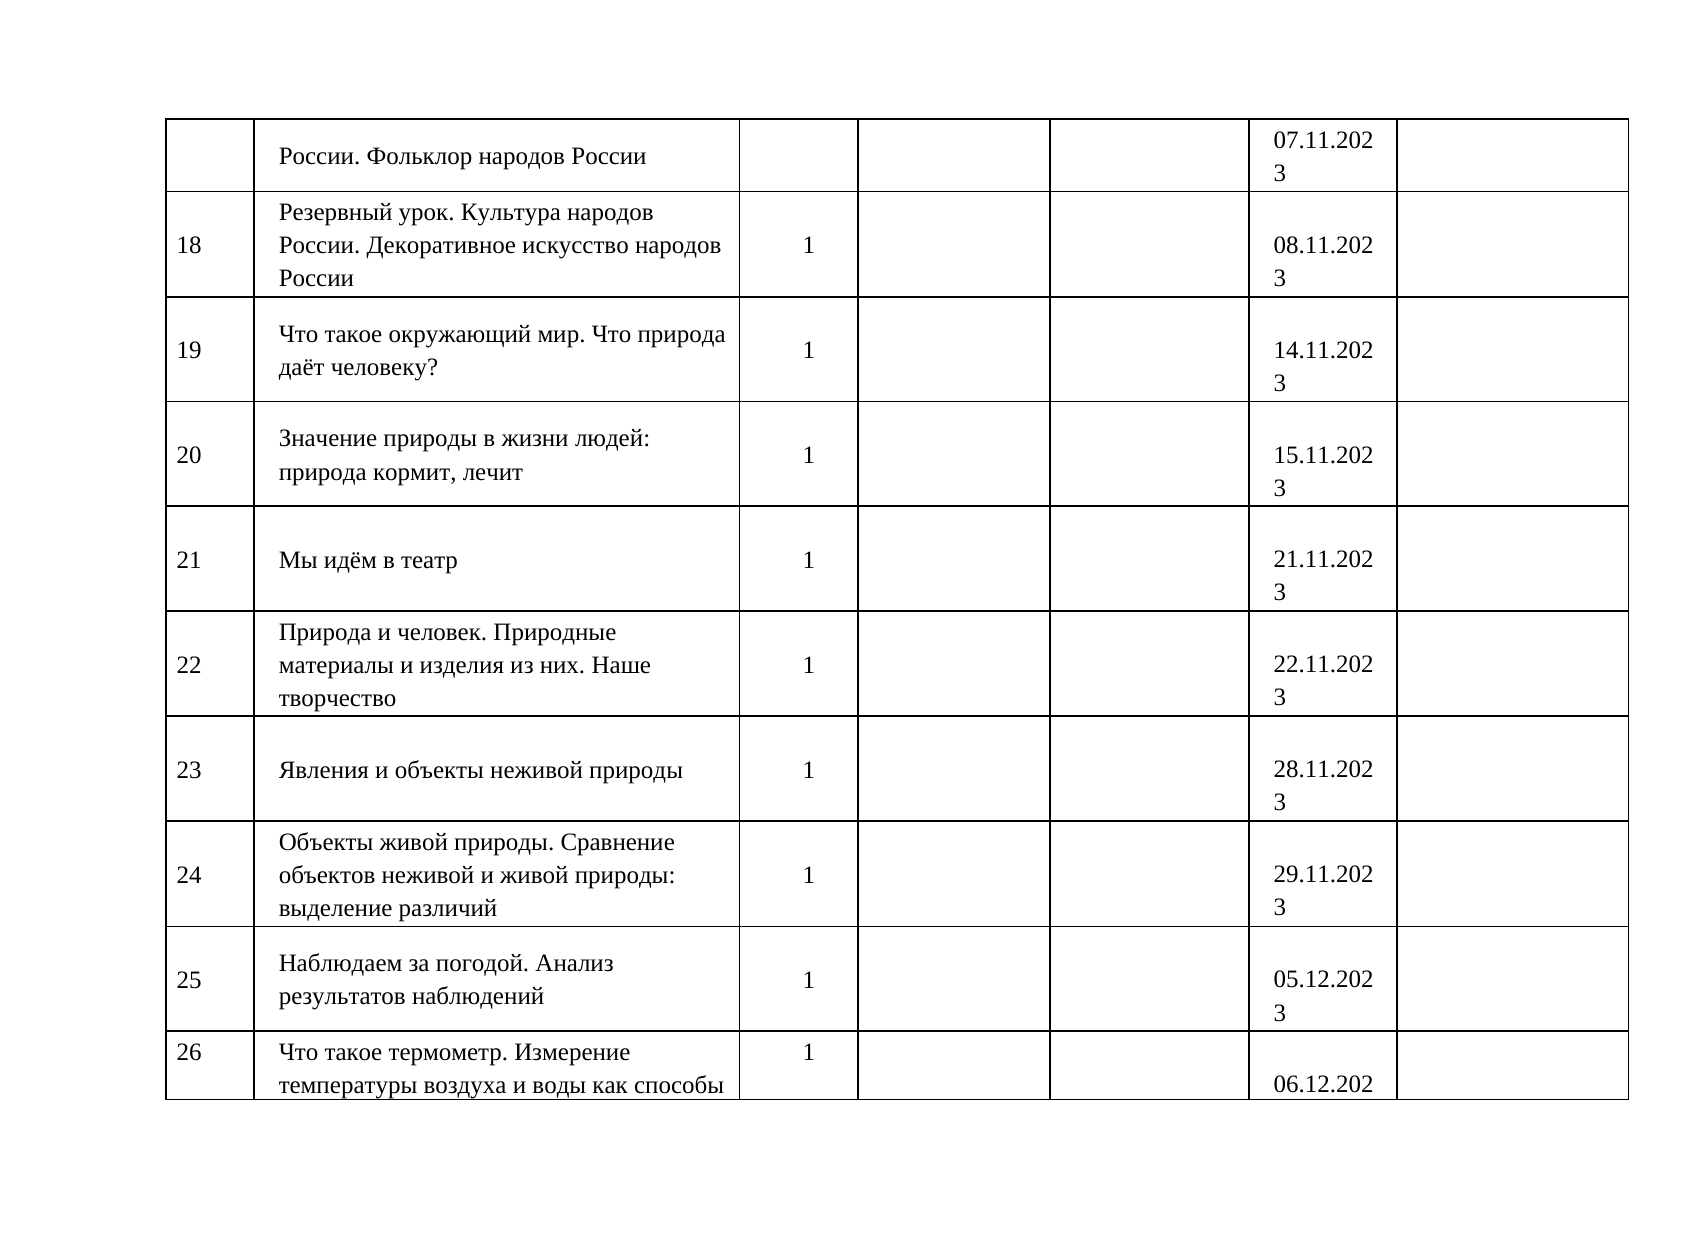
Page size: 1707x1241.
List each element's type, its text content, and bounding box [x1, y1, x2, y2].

table_cell [1398, 612, 1628, 715]
table_cell 08.11.2023 [1250, 192, 1396, 296]
table_cell 1 [740, 612, 857, 715]
table_cell [859, 120, 1049, 191]
table_cell 26 [167, 1032, 253, 1099]
table_cell 1 [740, 822, 857, 926]
table_cell [1398, 927, 1628, 1030]
table_cell Что такое окружающий мир. Что природа даёт человеку? [255, 298, 739, 401]
table_cell 29.11.2023 [1250, 822, 1396, 926]
table_cell [1051, 298, 1248, 401]
table_cell [859, 822, 1049, 926]
table_cell 1 [740, 120, 857, 191]
table_cell [1051, 192, 1248, 296]
table_cell 25 [167, 927, 253, 1030]
table_cell [1398, 1032, 1628, 1099]
table_cell 17 [167, 120, 253, 191]
table_cell 28.11.2023 [1250, 717, 1396, 820]
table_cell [255, 120, 739, 191]
table_cell [1398, 298, 1628, 401]
table_cell 21 [167, 507, 253, 610]
table_cell [1398, 192, 1628, 296]
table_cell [255, 1032, 739, 1099]
table_cell 05.12.2023 [1250, 927, 1396, 1030]
table_cell [1398, 507, 1628, 610]
table_cell 1 [740, 507, 857, 610]
table_cell [1051, 927, 1248, 1030]
table_cell 21.11.2023 [1250, 507, 1396, 610]
table_cell 20 [167, 402, 253, 505]
table_cell Природа и человек. Природные материалы и изделия из них. Наше творчество [255, 612, 739, 715]
table_cell 07.11.2023 [1250, 120, 1396, 191]
table_cell 23 [167, 717, 253, 820]
table_cell 22 [167, 612, 253, 715]
table_cell [1051, 612, 1248, 715]
table_cell 1 [740, 298, 857, 401]
table_cell Мы идём в театр [255, 507, 739, 610]
table_cell 06.12.2023 [1250, 1032, 1396, 1099]
table_cell Резервный урок. Культура народов России. Декоративное искусство народов России [255, 192, 739, 296]
table_cell [1051, 507, 1248, 610]
table_cell 1 [740, 192, 857, 296]
table_cell [1051, 120, 1248, 191]
table_cell 1 [740, 927, 857, 1030]
table_cell [859, 1032, 1049, 1099]
table_cell 24 [167, 822, 253, 926]
table_cell 1 [740, 1032, 857, 1099]
table_cell [1051, 402, 1248, 505]
table_cell 1 [740, 402, 857, 505]
table_cell [859, 507, 1049, 610]
table_cell 19 [167, 298, 253, 401]
table_cell [1398, 717, 1628, 820]
table_cell 22.11.2023 [1250, 612, 1396, 715]
table_cell 18 [167, 192, 253, 296]
table_cell 1 [740, 717, 857, 820]
table_cell [859, 927, 1049, 1030]
table_cell [1398, 402, 1628, 505]
table_cell [859, 298, 1049, 401]
table_cell Значение природы в жизни людей: природа кормит, лечит [255, 402, 739, 505]
table_cell Явления и объекты неживой природы [255, 717, 739, 820]
table_cell [1051, 1032, 1248, 1099]
table_cell [859, 192, 1049, 296]
table_cell [1051, 822, 1248, 926]
table_cell [859, 402, 1049, 505]
table_cell [1398, 822, 1628, 926]
table_cell 15.11.2023 [1250, 402, 1396, 505]
table_cell [859, 717, 1049, 820]
table_cell Объекты живой природы. Сравнение объектов неживой и живой природы: выделение различий [255, 822, 739, 926]
table_cell [859, 612, 1049, 715]
table_cell Наблюдаем за погодой. Анализ результатов наблюдений [255, 927, 739, 1030]
table_cell 14.11.2023 [1250, 298, 1396, 401]
table_cell [1051, 717, 1248, 820]
table_cell [1398, 120, 1628, 191]
